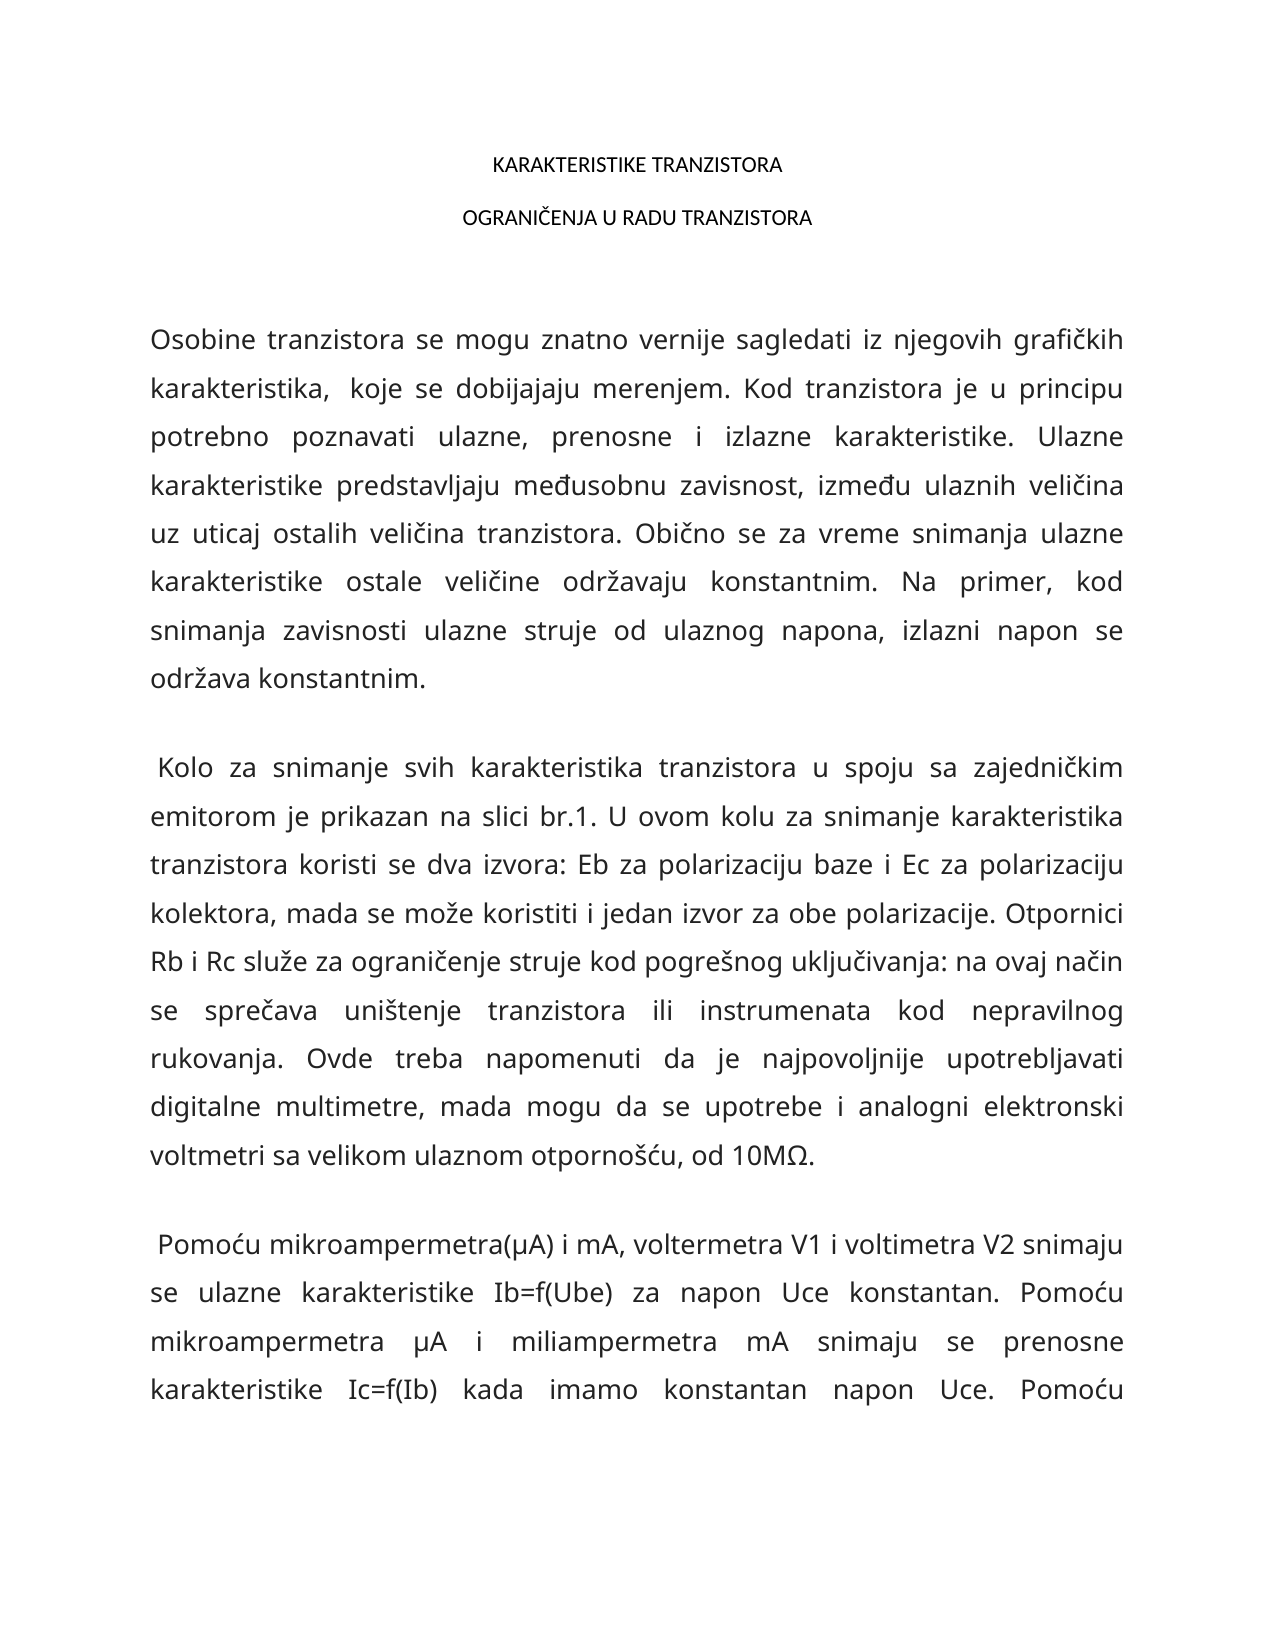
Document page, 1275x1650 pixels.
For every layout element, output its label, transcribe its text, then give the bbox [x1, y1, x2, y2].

text Kolo za snimanje svih karakteristika tranzistora u spoju sa zajedničkim emitorom je prikazan na slici br.1. U ovom kolu za snimanje karakteristika tranzistora koristi se dva izvora: Eb za polarizaciju baze i Ec za polarizaciju kolektora, mada se može koristiti i jedan izvor za obe polarizacije. Otpornici Rb i Rc služe za ograničenje struje kod pogrešnog uključivanja: na ovaj način se sprečava uništenje tranzistora ili instrumenata kod nepravilnog rukovanja. Ovde treba napomenuti da je najpovoljnije upotrebljavati digitalne multimetre, mada mogu da se upotrebe i analogni elektronski voltmetri sa velikom ulaznom otpornošću, od 10MΩ. [150, 737, 1125, 1173]
text Osobine tranzistora se mogu znatno vernije sagledati iz njegovih grafičkih karakteristika, koje se dobijajaju merenjem. Kod tranzistora je u principu potrebno poznavati ulazne, prenosne i izlazne karakteristike. Ulazne karakteristike predstavljaju međusobnu zavisnost, između ulaznih veličina uz uticaj ostalih veličina tranzistora. Obično se za vreme snimanja ulazne karakteristike ostale veličine održavaju konstantnim. Na primer, kod snimanja zavisnosti ulazne struje od ulaznog napona, izlazni napon se održava konstantnim. [150, 309, 1125, 697]
text OGRANIČENJA U RADU TRANZISTORA [150, 203, 1125, 231]
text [150, 1214, 1125, 1407]
text KARAKTERISTIKE TRANZISTORA [150, 150, 1125, 178]
